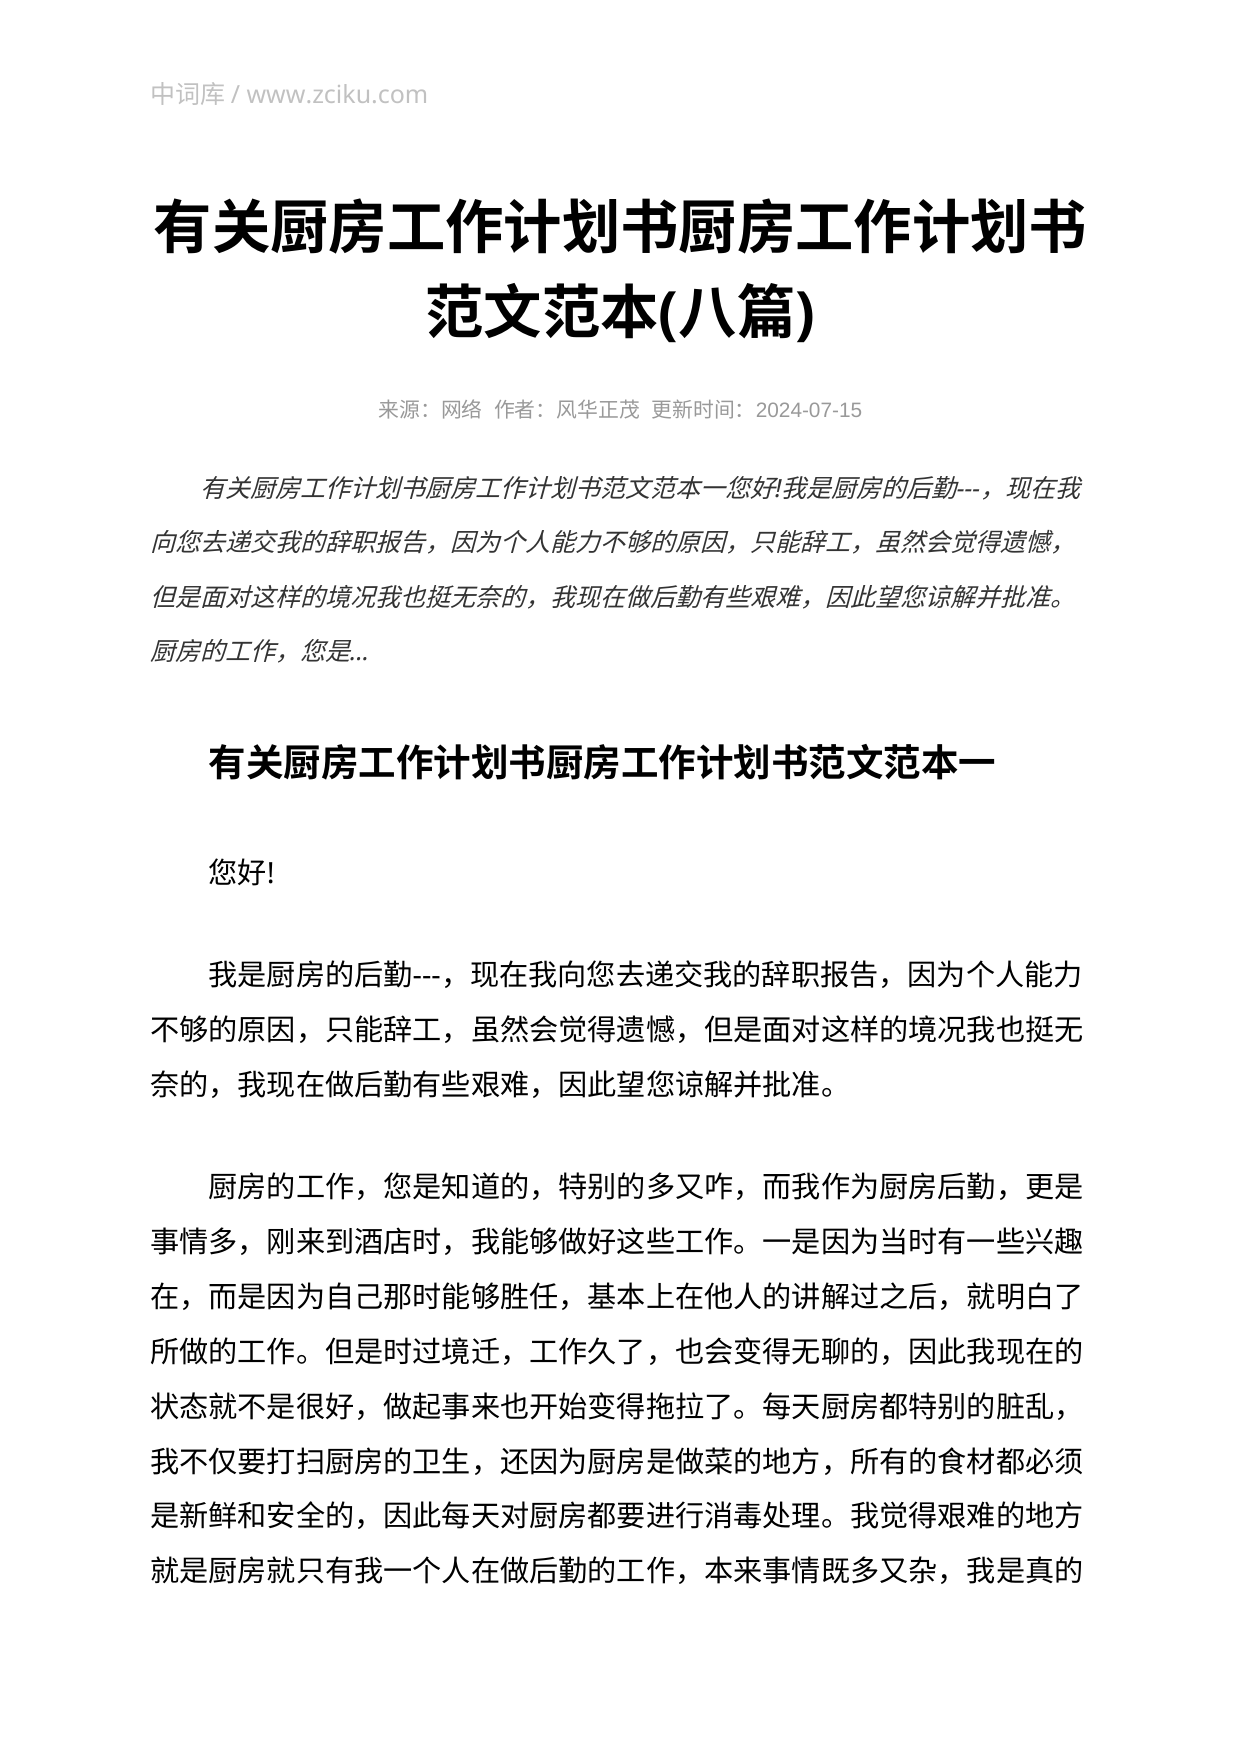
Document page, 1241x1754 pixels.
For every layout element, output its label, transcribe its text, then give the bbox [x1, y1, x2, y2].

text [150, 1164, 1090, 1590]
subtitle 有关厨房工作计划书厨房工作计划书范文范本(八篇) [150, 181, 1090, 351]
text 有关厨房工作计划书厨房工作计划书范文范本一 [150, 733, 1090, 787]
text 来源：网络 作者：风华正茂 更新时间：2024-07-15 [150, 397, 1090, 421]
text 您好! [150, 850, 1090, 892]
text 我是厨房的后勤---，现在我向您去递交我的辞职报告，因为个人能力不够的原因，只能辞工，虽然会觉得遗憾，但是面对这样的境况我也挺无奈的，我现在做后勤有些艰难，因此望您谅解并批准。 [150, 952, 1090, 1104]
text 有关厨房工作计划书厨房工作计划书范文范本一您好!我是厨房的后勤---，现在我向您去递交我的辞职报告，因为个人能力不够的原因，只能辞工，虽然会觉得遗憾，但是面对这样的境况我也挺无奈的，我现在做后勤有些艰难，因此望您谅解并批准。厨房的工作，您是... [150, 468, 1090, 668]
